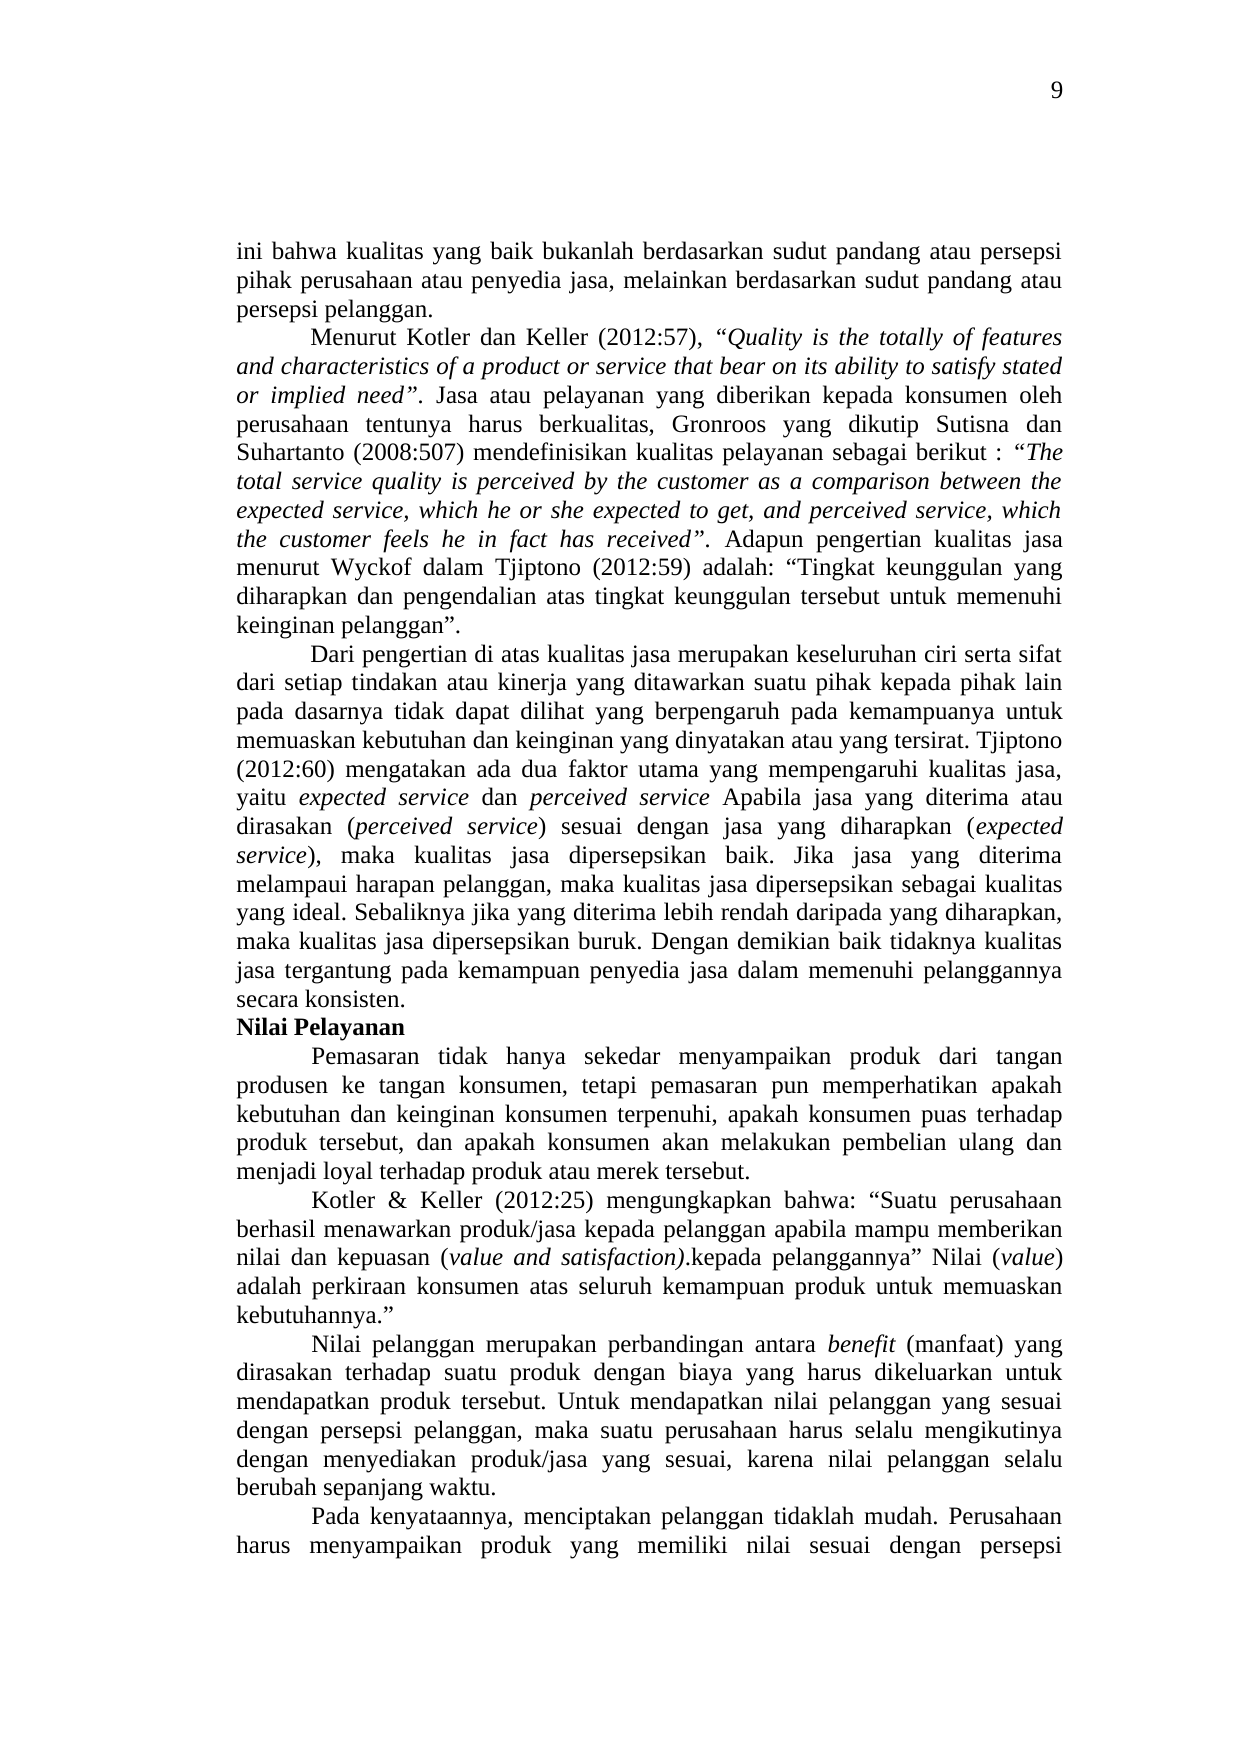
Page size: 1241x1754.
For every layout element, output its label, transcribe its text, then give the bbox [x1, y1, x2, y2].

text Menurut Kotler dan Keller (2012:57), “Quality is the totally of features and characteristics of a product or service that bear on its ability to satisfy stated or implied need”. Jasa atau pelayanan yang diberikan kepada konsumen oleh perusahaan tentunya harus berkualitas, Gronroos yang dikutip Sutisna dan Suhartanto (2008:507) mendefinisikan kualitas pelayanan sebagai berikut : “The total service quality is perceived by the customer as a comparison between the expected service, which he or she expected to get, and perceived service, which the customer feels he in fact has received”. Adapun pengertian kualitas jasa menurut Wyckof dalam Tjiptono (2012:59) adalah: “Tingkat keunggulan yang diharapkan dan pengendalian atas tingkat keunggulan tersebut untuk memenuhi keinginan pelanggan”. [236, 322, 1063, 639]
text Nilai Pelayanan [236, 1012, 1063, 1041]
text Kotler & Keller (2012:25) mengungkapkan bahwa: “Suatu perusahaan berhasil menawarkan produk/jasa kepada pelanggan apabila mampu memberikan nilai dan kepuasan (value and satisfaction).kepada pelanggannya” Nilai (value) adalah perkiraan konsumen atas seluruh kemampuan produk untuk memuaskan kebutuhannya.” [236, 1185, 1063, 1329]
text Pemasaran tidak hanya sekedar menyampaikan produk dari tangan produsen ke tangan konsumen, tetapi pemasaran pun memperhatikan apakah kebutuhan dan keinginan konsumen terpenuhi, apakah konsumen puas terhadap produk tersebut, dan apakah konsumen akan melakukan pembelian ulang dan menjadi loyal terhadap produk atau merek tersebut. [236, 1041, 1063, 1185]
text Dari pengertian di atas kualitas jasa merupakan keseluruhan ciri serta sifat dari setiap tindakan atau kinerja yang ditawarkan suatu pihak kepada pihak lain pada dasarnya tidak dapat dilihat yang berpengaruh pada kemampuanya untuk memuaskan kebutuhan dan keinginan yang dinyatakan atau yang tersirat. Tjiptono (2012:60) mengatakan ada dua faktor utama yang mempengaruhi kualitas jasa, yaitu expected service dan perceived service Apabila jasa yang diterima atau dirasakan (perceived service) sesuai dengan jasa yang diharapkan (expected service), maka kualitas jasa dipersepsikan baik. Jika jasa yang diterima melampaui harapan pelanggan, maka kualitas jasa dipersepsikan sebagai kualitas yang ideal. Sebaliknya jika yang diterima lebih rendah daripada yang diharapkan, maka kualitas jasa dipersepsikan buruk. Dengan demikian baik tidaknya kualitas jasa tergantung pada kemampuan penyedia jasa dalam memenuhi pelanggannya secara konsisten. [236, 639, 1063, 1012]
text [236, 1501, 1063, 1559]
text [236, 236, 1063, 322]
text Nilai pelanggan merupakan perbandingan antara benefit (manfaat) yang dirasakan terhadap suatu produk dengan biaya yang harus dikeluarkan untuk mendapatkan produk tersebut. Untuk mendapatkan nilai pelanggan yang sesuai dengan persepsi pelanggan, maka suatu perusahaan harus selalu mengikutinya dengan menyediakan produk/jasa yang sesuai, karena nilai pelanggan selalu berubah sepanjang waktu. [236, 1329, 1063, 1501]
